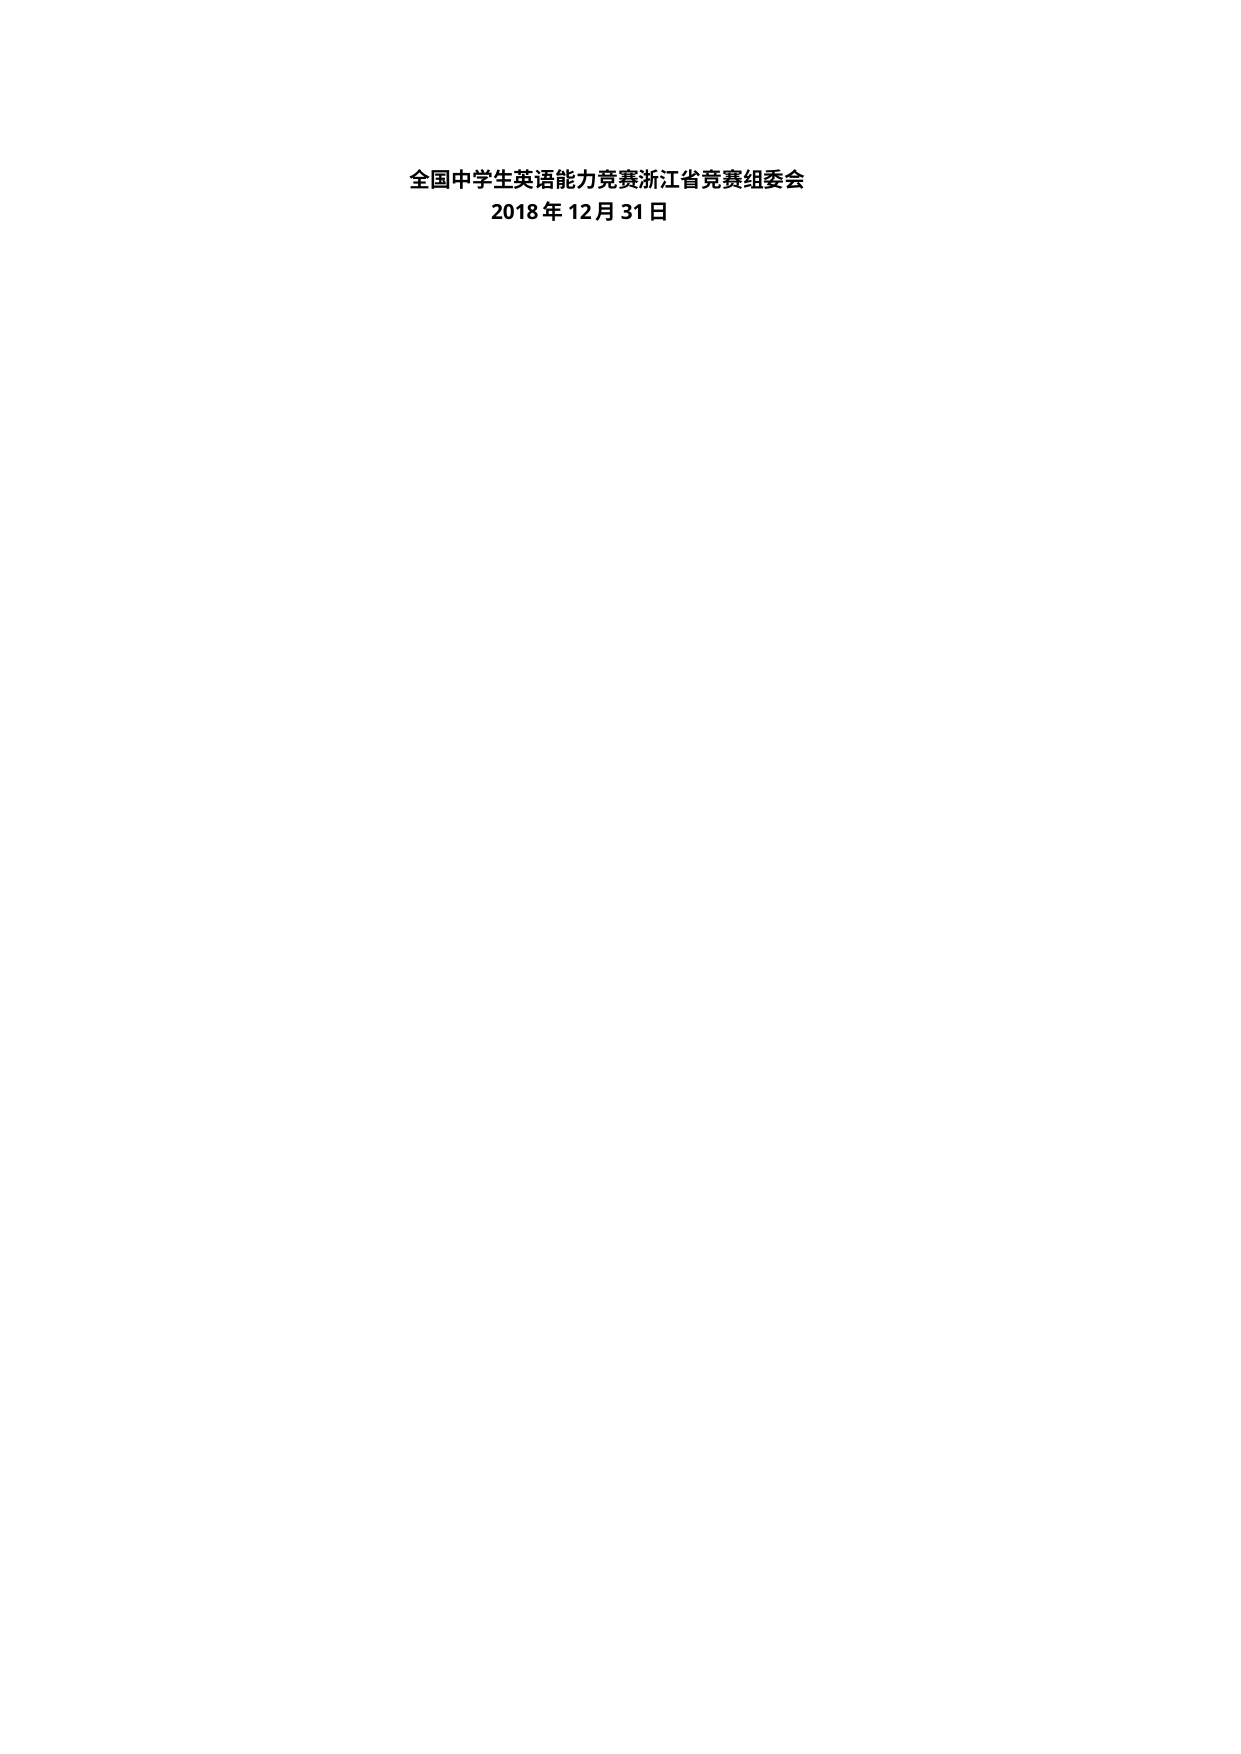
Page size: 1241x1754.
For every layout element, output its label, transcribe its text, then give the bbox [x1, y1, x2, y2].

text 2018年12月31日 [187, 194, 1053, 227]
text 全国中学生英语能力竞赛浙江省竞赛组委会 [187, 162, 1053, 194]
